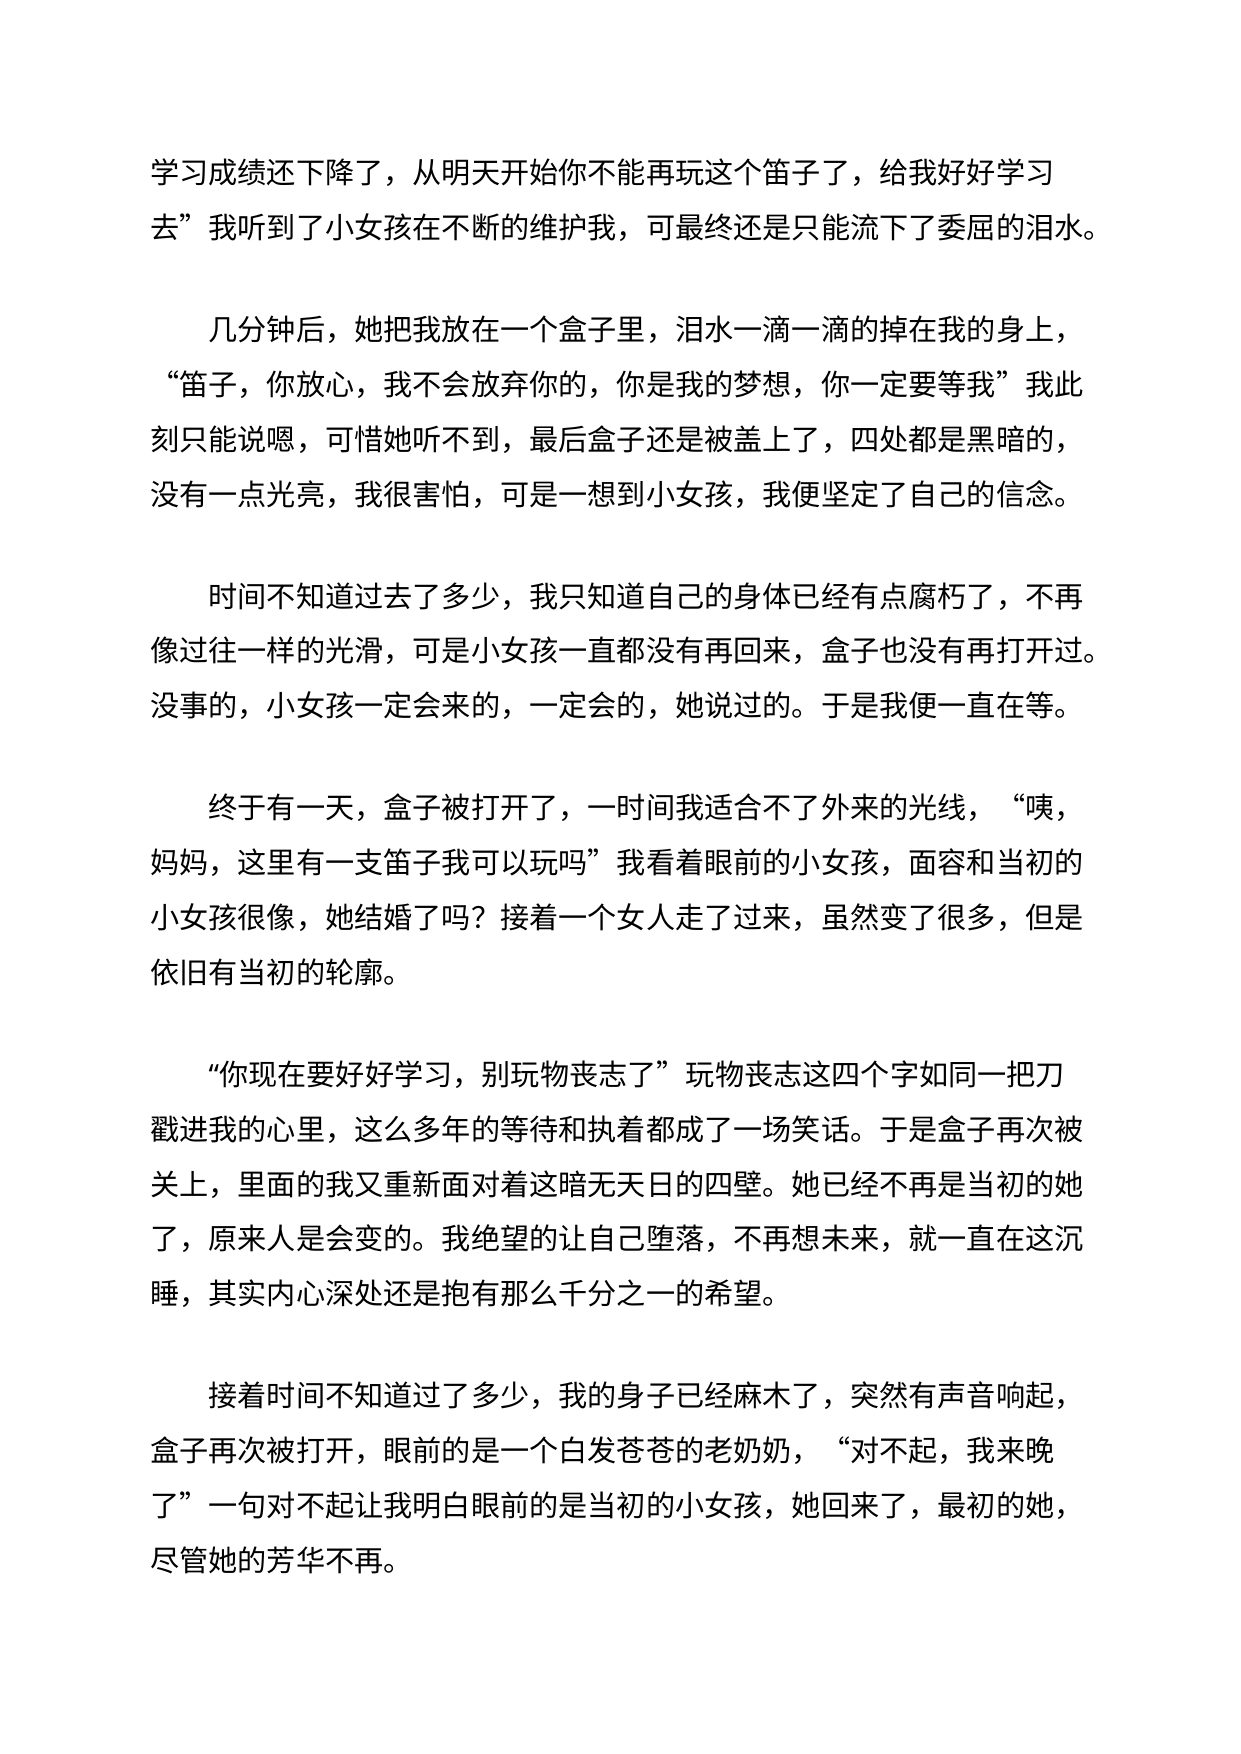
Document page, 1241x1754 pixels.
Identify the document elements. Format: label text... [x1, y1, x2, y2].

text 几分钟后，她把我放在一个盒子里，泪水一滴一滴的掉在我的身上，“笛子，你放心，我不会放弃你的，你是我的梦想，你一定要等我”我此刻只能说嗯，可惜她听不到，最后盒子还是被盖上了，四处都是黑暗的，没有一点光亮，我很害怕，可是一想到小女孩，我便坚定了自己的信念。 [150, 307, 1090, 514]
text 时间不知道过去了多少，我只知道自己的身体已经有点腐朽了，不再像过往一样的光滑，可是小女孩一直都没有再回来，盒子也没有再打开过。没事的，小女孩一定会来的，一定会的，她说过的。于是我便一直在等。 [150, 573, 1090, 725]
text 接着时间不知道过了多少，我的身子已经麻木了，突然有声音响起，盒子再次被打开，眼前的是一个白发苍苍的老奶奶，“对不起，我来晚了”一句对不起让我明白眼前的是当初的小女孩，她回来了，最初的她，尽管她的芳华不再。 [150, 1373, 1090, 1579]
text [150, 150, 1090, 247]
text “你现在要好好学习，别玩物丧志了”玩物丧志这四个字如同一把刀戳进我的心里，这么多年的等待和执着都成了一场笑话。于是盒子再次被关上，里面的我又重新面对着这暗无天日的四壁。她已经不再是当初的她了，原来人是会变的。我绝望的让自己堕落，不再想未来，就一直在这沉睡，其实内心深处还是抱有那么千分之一的希望。 [150, 1051, 1090, 1313]
text 终于有一天，盒子被打开了，一时间我适合不了外来的光线，“咦，妈妈，这里有一支笛子我可以玩吗”我看着眼前的小女孩，面容和当初的小女孩很像，她结婚了吗？接着一个女人走了过来，虽然变了很多，但是依旧有当初的轮廓。 [150, 785, 1090, 992]
